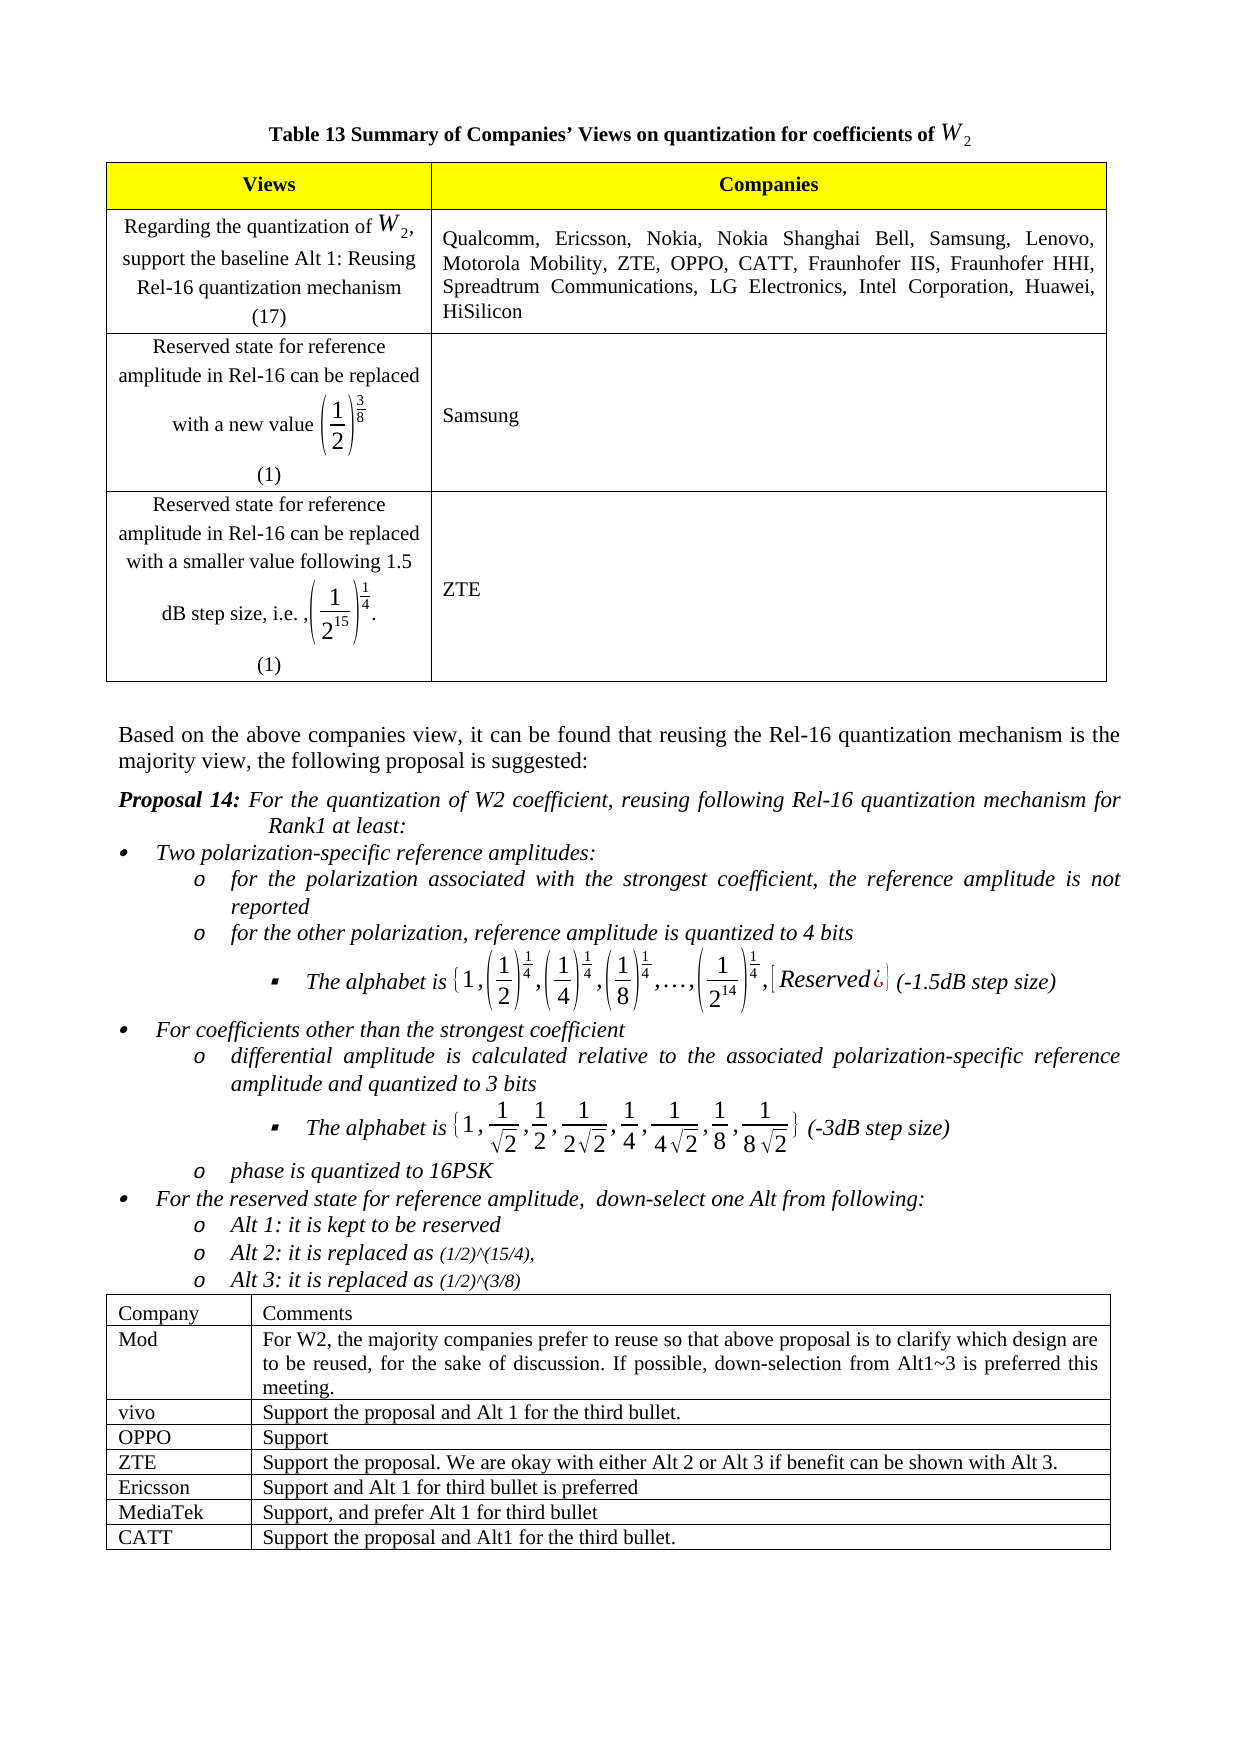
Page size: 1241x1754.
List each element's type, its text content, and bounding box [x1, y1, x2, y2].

list Alt 3: it is replaced as (1/2)^(3/8) [193, 1266, 1122, 1294]
list phase is quantized to 16PSK [193, 1157, 1122, 1185]
table_cell MediaTek [107, 1500, 251, 1524]
list Alt 2: it is replaced as (1/2)^(15/4), [193, 1239, 1122, 1266]
table_cell Reserved state for reference amplitude in Rel-16 can be replaced with a new value (1) [107, 334, 431, 491]
table_cell Support the proposal. We are okay with either Alt 2 or Alt 3 if benefit can be shown with Alt 3. [252, 1450, 1110, 1474]
list The alphabet is (-1.5dB step size) [268, 947, 1122, 1016]
table_cell Support, and prefer Alt 1 for third bullet [252, 1500, 1110, 1524]
table_cell CATT [107, 1525, 251, 1549]
table_header Companies [432, 163, 1106, 209]
table_cell Support the proposal and Alt 1 for the third bullet. [252, 1400, 1110, 1424]
table_cell OPPO [107, 1425, 251, 1449]
table_cell Reserved state for reference amplitude in Rel-16 can be replaced with a smaller value following 1.5 dB step size, i.e. ,. (1) [107, 492, 431, 681]
list Alt 1: it is kept to be reserved [193, 1211, 1122, 1239]
list For the reserved state for reference amplitude, down-select one Alt from following: [118, 1185, 1122, 1211]
list differential amplitude is calculated relative to the associated polarization-specific reference amplitude and quantized to 3 bits [193, 1042, 1122, 1096]
list for the other polarization, reference amplitude is quantized to 4 bits [193, 919, 1122, 947]
table_header Comments [252, 1295, 1110, 1325]
text Based on the above companies view, it can be found that reusing the Rel-16 quantization mechanism is the majority view, the following proposal is suggested: [118, 721, 1122, 774]
text Proposal 14: For the quantization of W2 coefficient, reusing following Rel-16 quantization mechanism for Rank1 at least: [118, 786, 1122, 839]
list The alphabet is (-3dB step size) [268, 1096, 1122, 1157]
table_cell Samsung [432, 334, 1106, 491]
table_header Company [107, 1295, 251, 1325]
list For coefficients other than the strongest coefficient [118, 1016, 1122, 1042]
table_cell For W2, the majority companies prefer to reuse so that above proposal is to clarify which design are to be reused, for the sake of discussion. If possible, down-selection from Alt1~3 is preferred this meeting. [252, 1326, 1110, 1399]
table_cell ZTE [432, 492, 1106, 681]
table_cell Ericsson [107, 1475, 251, 1499]
table_cell Support and Alt 1 for third bullet is preferred [252, 1475, 1110, 1499]
text Table 13 Summary of Companies’ Views on quantization for coefficients of [118, 118, 1122, 149]
table_cell Support the proposal and Alt1 for the third bullet. [252, 1525, 1110, 1549]
list Two polarization-specific reference amplitudes: [118, 839, 1122, 865]
table_cell Qualcomm, Ericsson, Nokia, Nokia Shanghai Bell, Samsung, Lenovo, Motorola Mobility, ZTE, OPPO, CATT, Fraunhofer IIS, Fraunhofer HHI, Spreadtrum Communications, LG Electronics, Intel Corporation, Huawei, HiSilicon [432, 210, 1106, 333]
table_header Views [107, 163, 431, 209]
table_cell Mod [107, 1326, 251, 1399]
list for the polarization associated with the strongest coefficient, the reference amplitude is not reported [193, 865, 1122, 919]
table_cell Regarding the quantization of , support the baseline Alt 1: Reusing Rel-16 quantization mechanism (17) [107, 210, 431, 333]
table_cell ZTE [107, 1450, 251, 1474]
table_cell Support [252, 1425, 1110, 1449]
table_cell vivo [107, 1400, 251, 1424]
